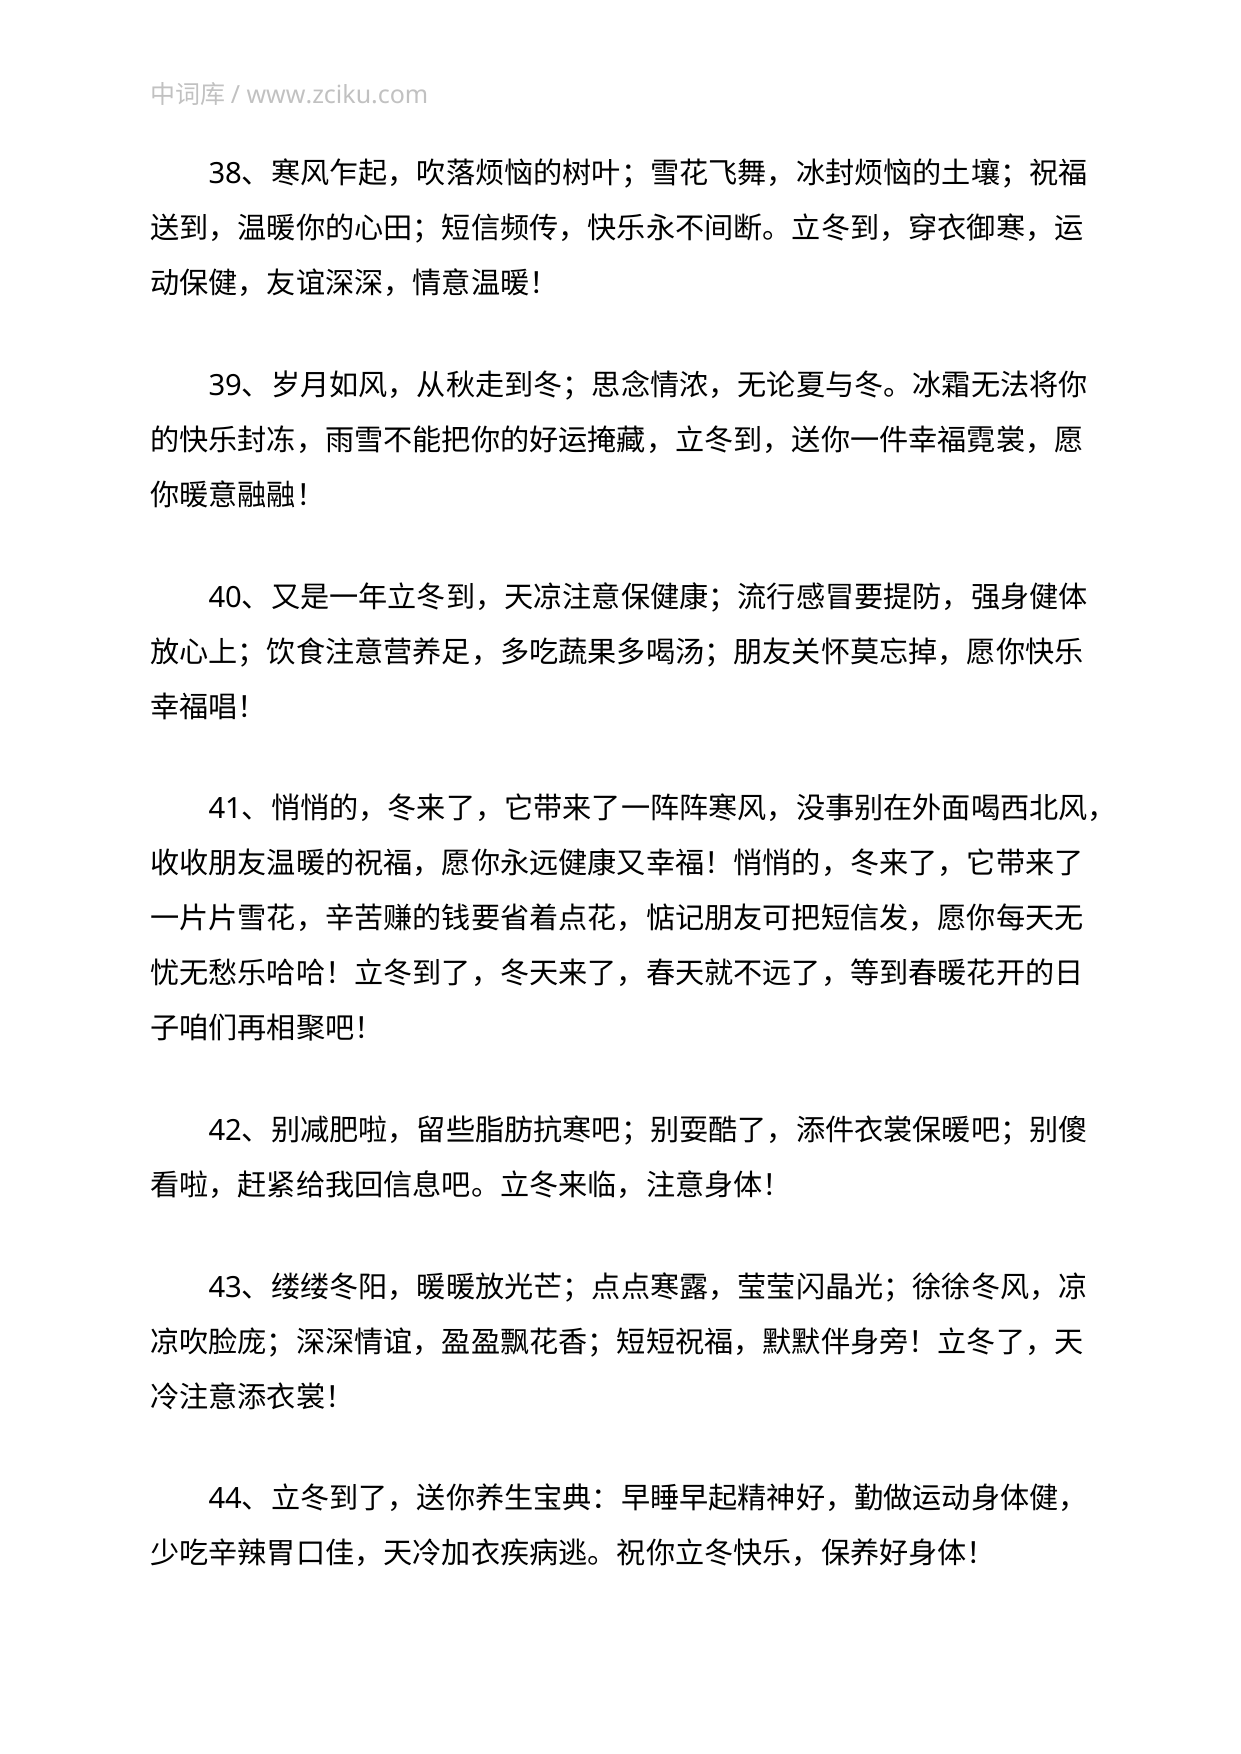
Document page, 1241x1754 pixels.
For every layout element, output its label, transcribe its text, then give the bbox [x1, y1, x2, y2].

text 40、又是一年立冬到，天凉注意保健康；流行感冒要提防，强身健体放心上；饮食注意营养足，多吃蔬果多喝汤；朋友关怀莫忘掉，愿你快乐幸福唱！ [150, 573, 1090, 726]
text 42、别减肥啦，留些脂肪抗寒吧；别耍酷了，添件衣裳保暖吧；别傻看啦，赶紧给我回信息吧。立冬来临，注意身体！ [150, 1106, 1090, 1204]
text 44、立冬到了，送你养生宝典：早睡早起精神好，勤做运动身体健，少吃辛辣胃口佳，天冷加衣疾病逃。祝你立冬快乐，保养好身体！ [150, 1475, 1090, 1572]
text 41、悄悄的，冬来了，它带来了一阵阵寒风，没事别在外面喝西北风，收收朋友温暖的祝福，愿你永远健康又幸福！悄悄的，冬来了，它带来了一片片雪花，辛苦赚的钱要省着点花，惦记朋友可把短信发，愿你每天无忧无愁乐哈哈！立冬到了，冬天来了，春天就不远了，等到春暖花开的日子咱们再相聚吧！ [150, 785, 1090, 1047]
text 38、寒风乍起，吹落烦恼的树叶；雪花飞舞，冰封烦恼的土壤；祝福送到，温暖你的心田；短信频传，快乐永不间断。立冬到，穿衣御寒，运动保健，友谊深深，情意温暖！ [150, 150, 1090, 302]
text 43、缕缕冬阳，暖暖放光芒；点点寒露，莹莹闪晶光；徐徐冬风，凉凉吹脸庞；深深情谊，盈盈飘花香；短短祝福，默默伴身旁！立冬了，天冷注意添衣裳！ [150, 1263, 1090, 1415]
text 39、岁月如风，从秋走到冬；思念情浓，无论夏与冬。冰霜无法将你的快乐封冻，雨雪不能把你的好运掩藏，立冬到，送你一件幸福霓裳，愿你暖意融融！ [150, 362, 1090, 514]
